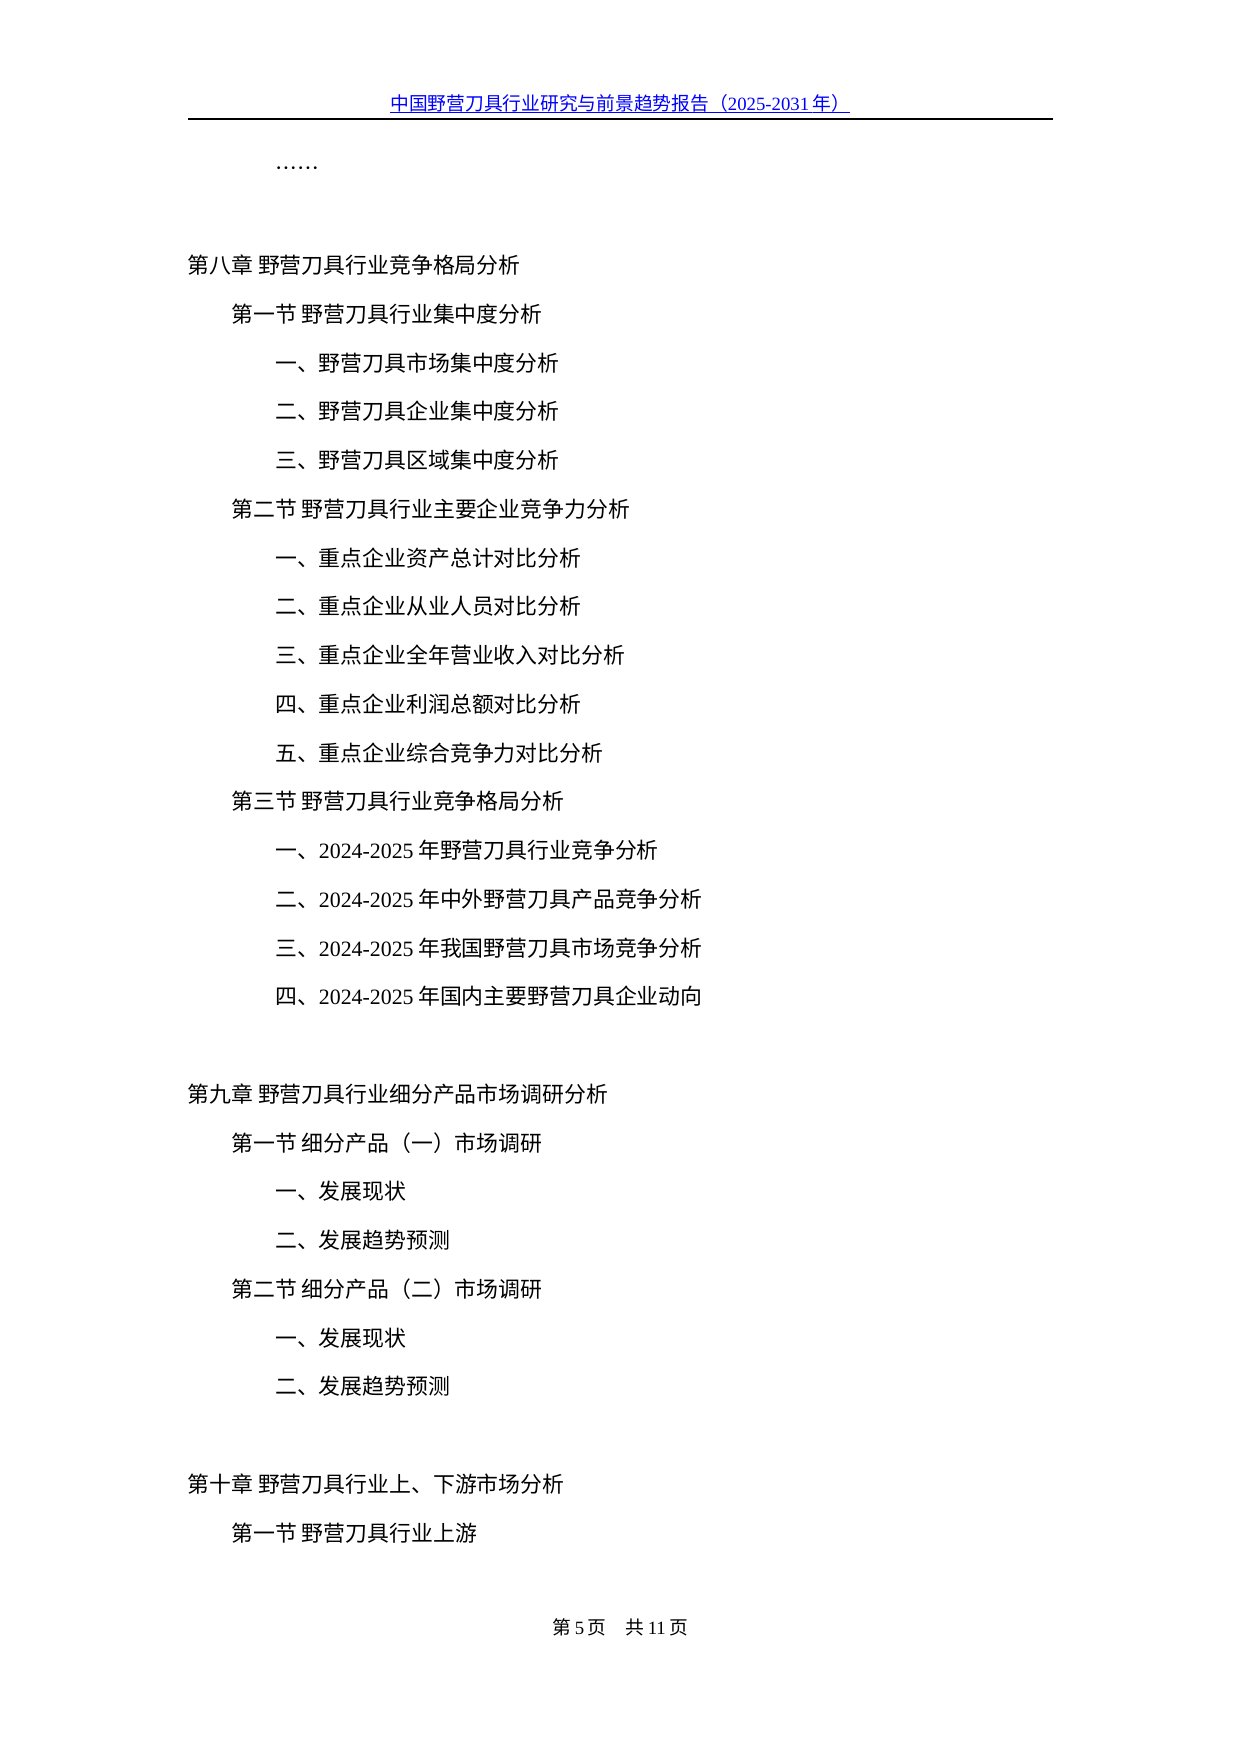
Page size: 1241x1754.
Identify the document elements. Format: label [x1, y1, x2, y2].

text [187, 150, 1053, 1548]
